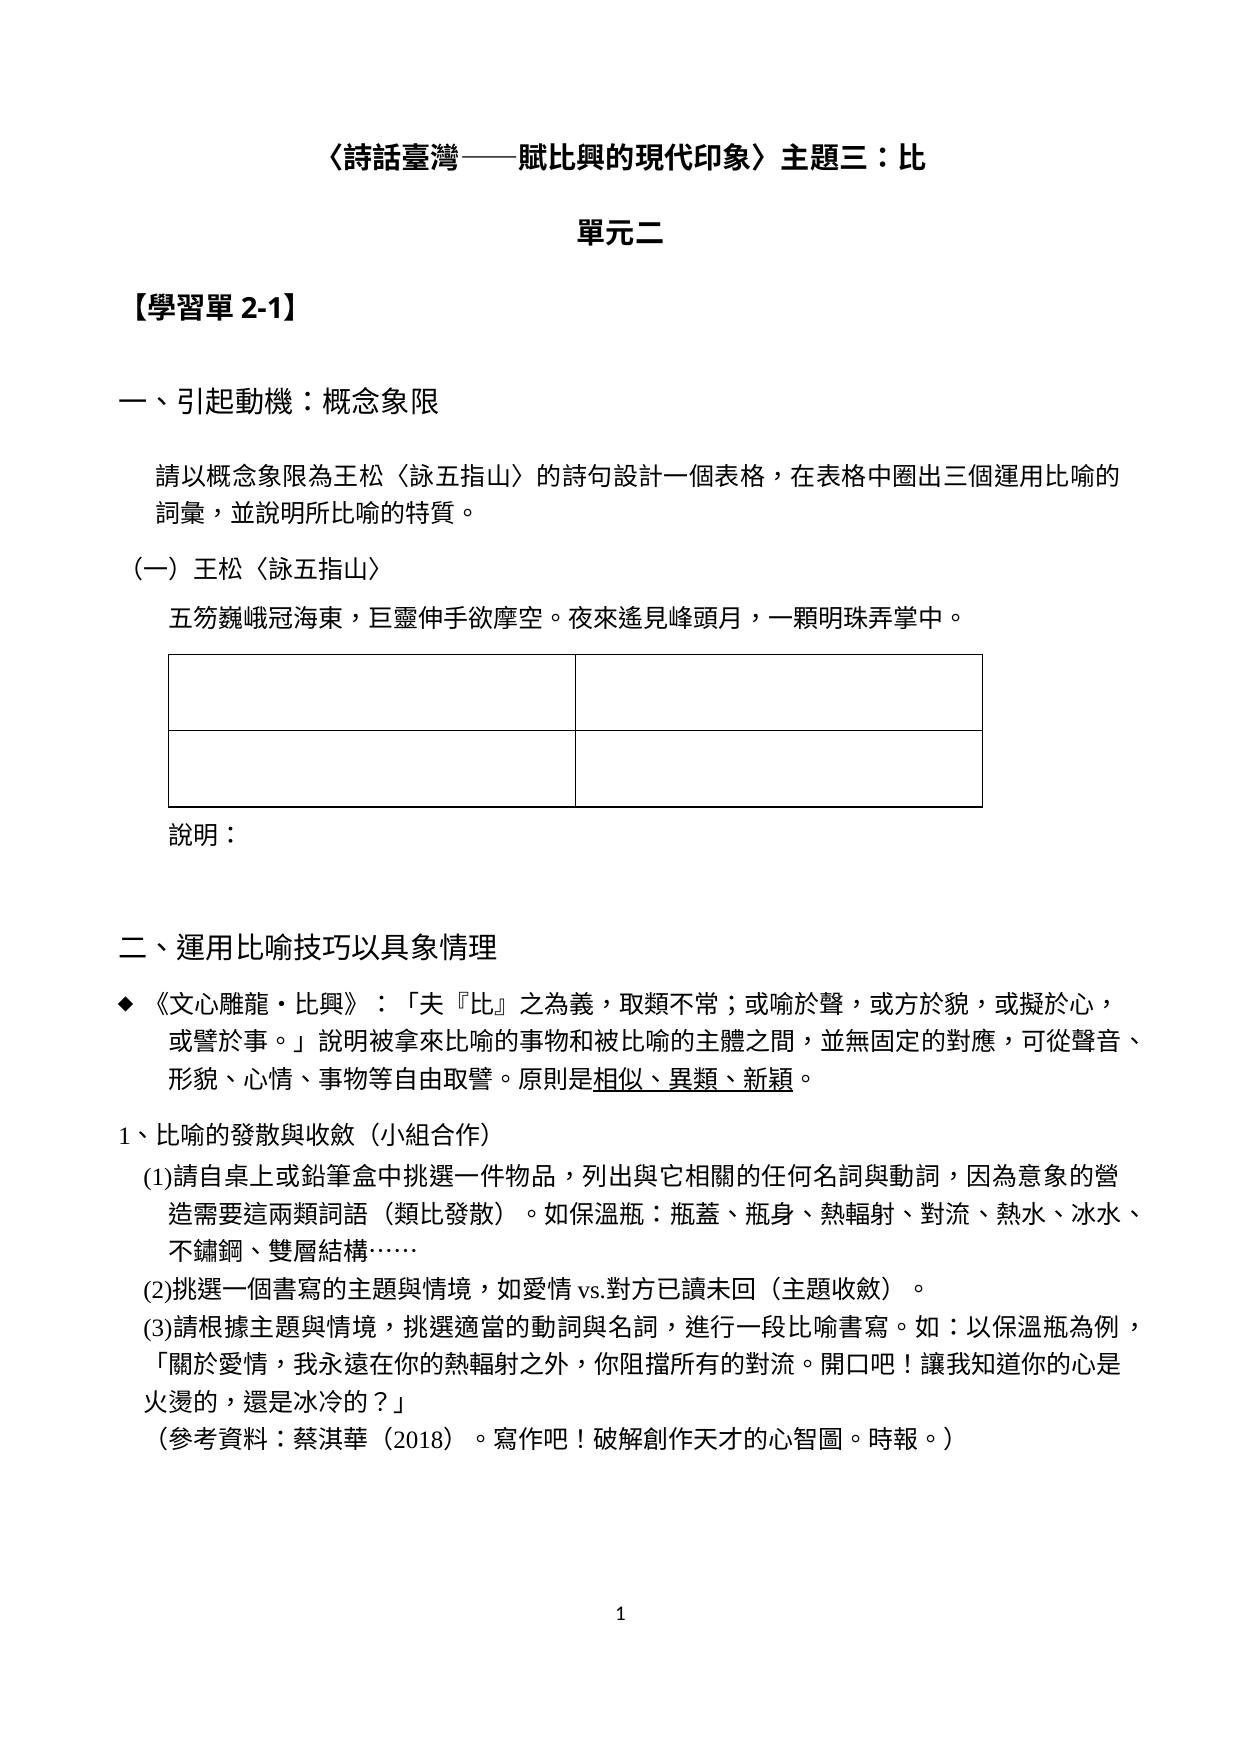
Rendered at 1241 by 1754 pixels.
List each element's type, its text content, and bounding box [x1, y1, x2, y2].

table_cell [169, 731, 575, 806]
text 說明： [168, 815, 1122, 852]
text (1)請自桌上或鉛筆盒中挑選一件物品，列出與它相關的任何名詞與動詞，因為意象的營造需要這兩類詞語（類比發散）。如保溫瓶：瓶蓋、瓶身、熱輻射、對流、熱水、冰水、不鏽鋼、雙層結構…… [143, 1156, 1122, 1269]
table_header [576, 655, 982, 730]
text 請以概念象限為王松〈詠五指山〉的詩句設計一個表格，在表格中圈出三個運用比喻的詞彙，並說明所比喻的特質。 [156, 456, 1122, 531]
text 二、運用比喻技巧以具象情理 [118, 909, 1122, 984]
text 單元二 [118, 193, 1122, 268]
text (3)請根據主題與情境，挑選適當的動詞與名詞，進行一段比喻書寫。如：以保溫瓶為例，「關於愛情，我永遠在你的熱輻射之外，你阻擋所有的對流。開口吧！讓我知道你的心是火燙的，還是冰冷的？」 （參考資料：蔡淇華（2018）。寫作吧！破解創作天才的心智圖。時報。） [143, 1306, 1122, 1456]
text （一）王松〈詠五指山〉 [118, 549, 1122, 587]
text 一、引起動機：概念象限 [118, 362, 1122, 437]
text 《文心雕龍‧比興》：「夫『比』之為義，取類不常；或喻於聲，或方於貌，或擬於心，或譬於事。」說明被拿來比喻的事物和被比喻的主體之間，並無固定的對應，可從聲音、形貌、心情、事物等自由取譬。原則是相似、異類、新穎。 [118, 984, 1122, 1096]
table_header [169, 655, 575, 730]
text (2)挑選一個書寫的主題與情境，如愛情vs.對方已讀未回（主題收斂）。 [143, 1269, 1122, 1306]
table_cell [576, 731, 982, 806]
text 五笏巍峨冠海東，巨靈伸手欲摩空。夜來遙見峰頭月，一顆明珠弄掌中。 [168, 598, 1122, 636]
text 〈詩話臺灣——賦比興的現代印象〉主題三：比 [118, 118, 1122, 193]
text 1、比喻的發散與收斂（小組合作） [118, 1115, 1122, 1152]
text 【學習單2-1】 [118, 268, 1122, 343]
